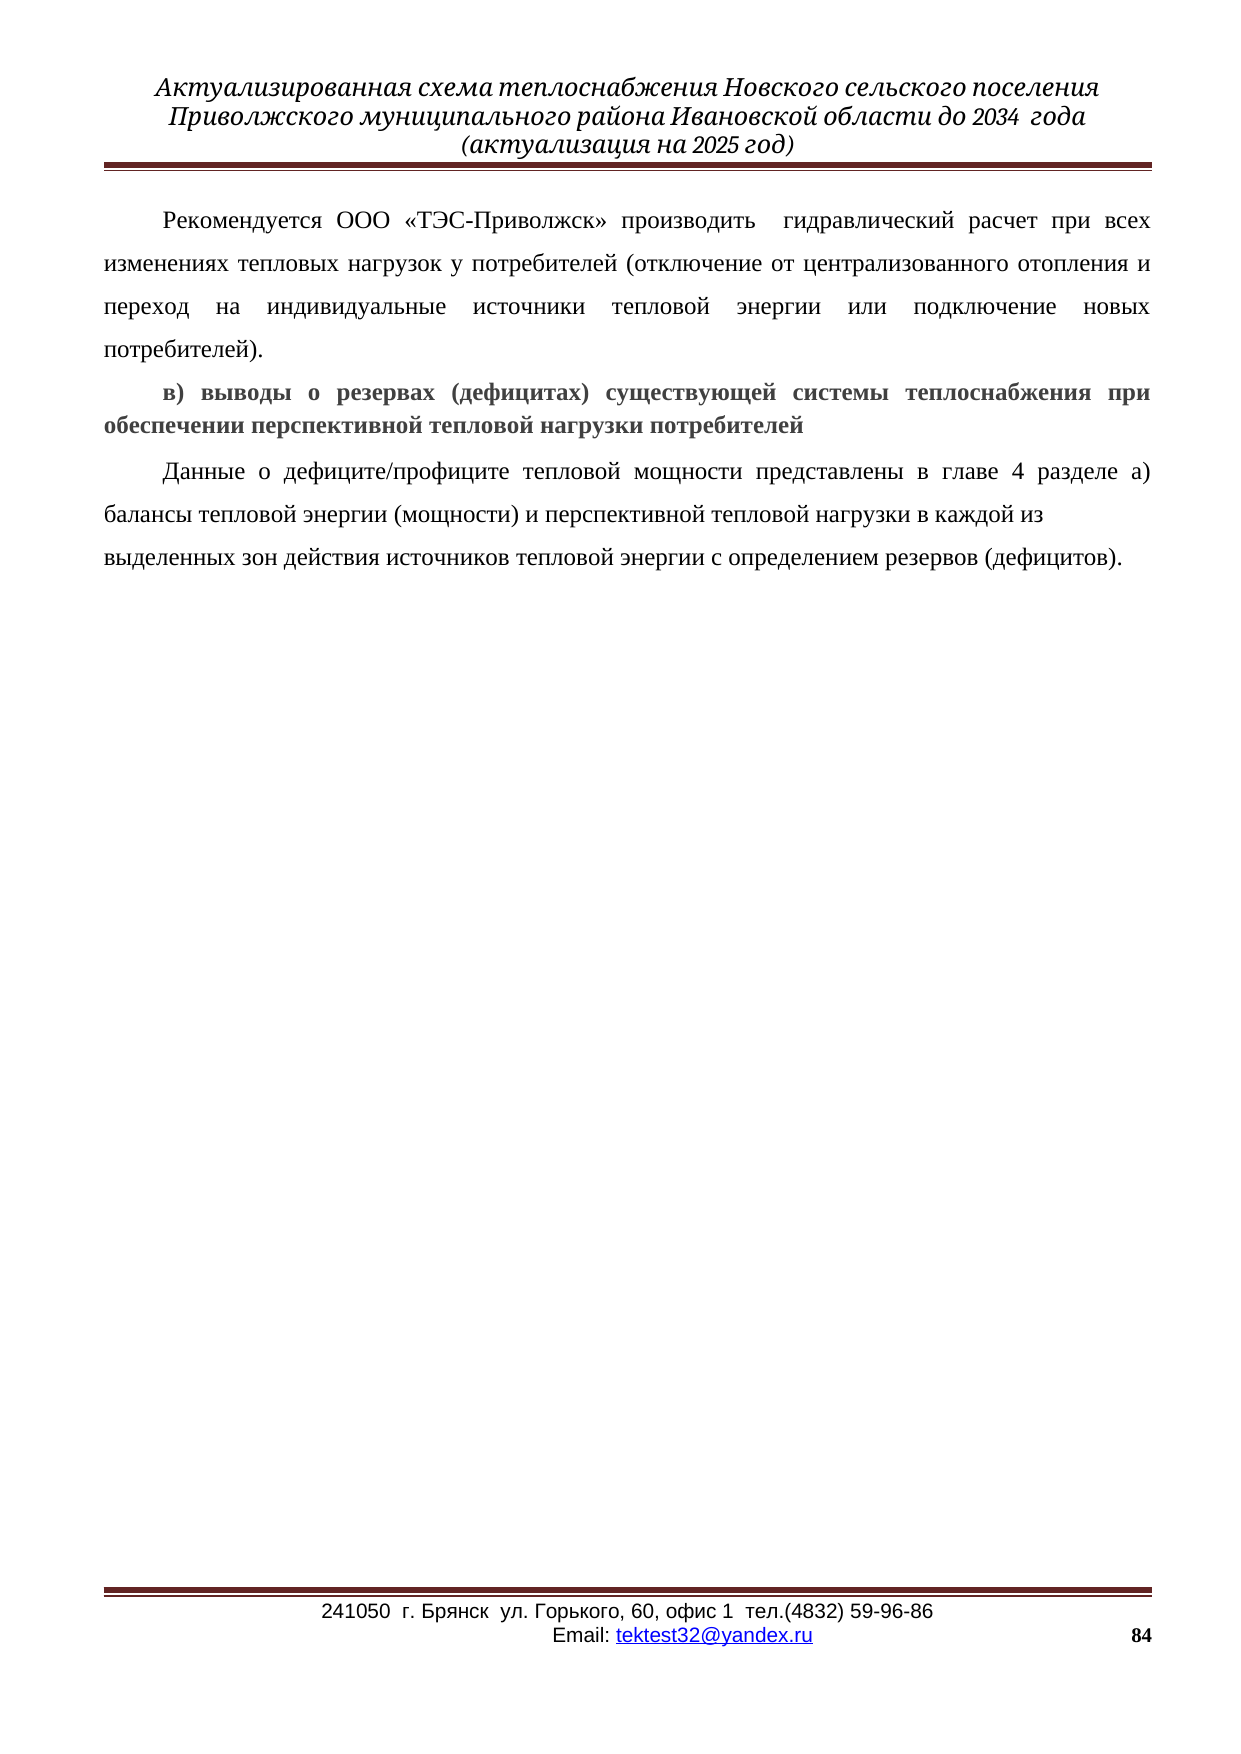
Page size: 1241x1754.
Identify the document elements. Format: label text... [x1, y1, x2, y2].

list выделенных зон действия источников тепловой энергии с определением резервов (дефицитов). [103, 542, 1152, 571]
subtitle в) выводы о резервах (дефицитах) существующей системы теплоснабжения при обеспечении перспективной тепловой нагрузки потребителей [103, 377, 1152, 439]
list Данные о дефиците/профиците тепловой мощности представлены в главе 4 разделе а) балансы тепловой энергии (мощности) и перспективной тепловой нагрузки в каждой из [103, 456, 1152, 528]
list Рекомендуется ООО «ТЭС-Приволжск» производить гидравлический расчет при всех изменениях тепловых нагрузок у потребителей (отключение от централизованного отопления и переход на индивидуальные источники тепловой энергии или подключение новых потребителей). [103, 205, 1152, 363]
